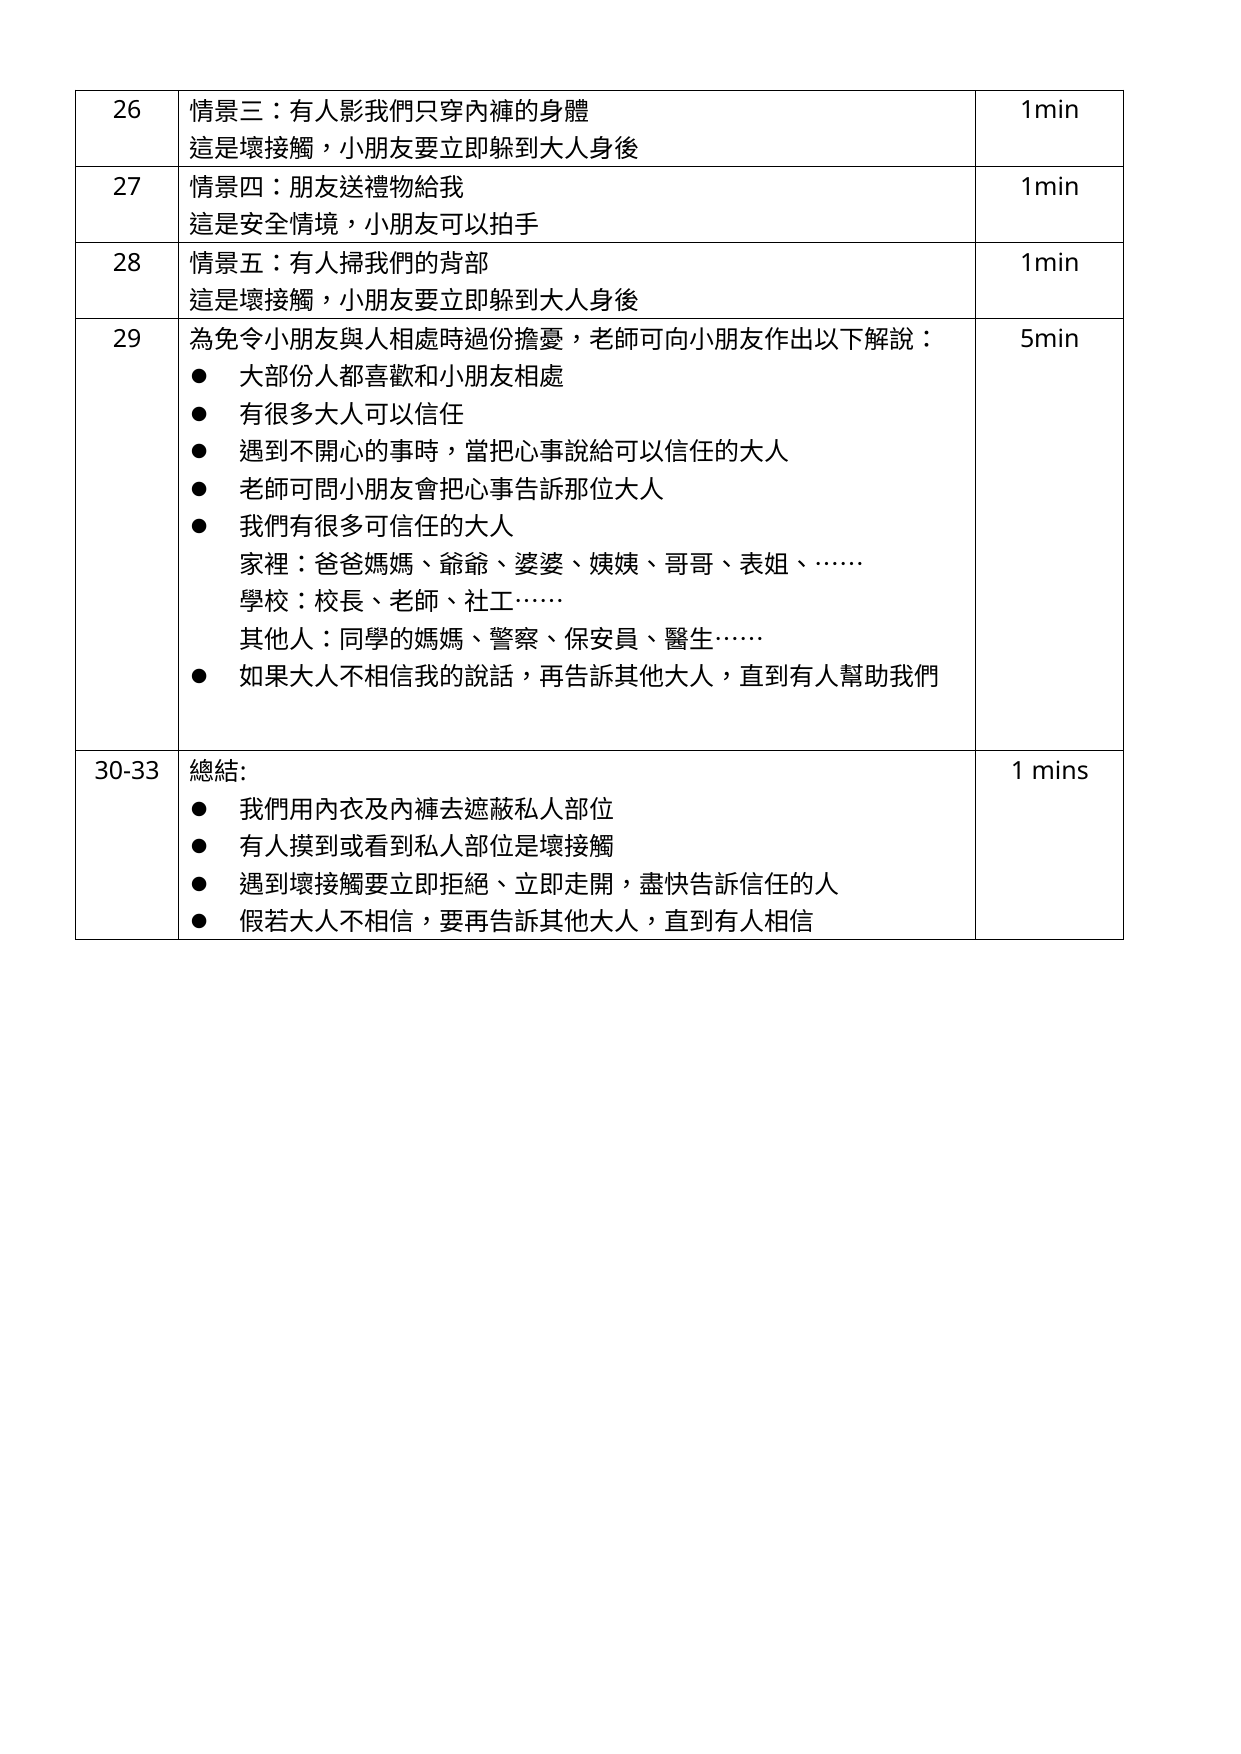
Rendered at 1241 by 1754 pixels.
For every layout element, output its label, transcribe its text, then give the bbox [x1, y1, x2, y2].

table_cell 1min [976, 243, 1123, 318]
table_cell 27 [76, 167, 178, 242]
table_cell 26 [76, 91, 178, 166]
table_cell 29 [76, 319, 178, 750]
table_cell 總結: 我們用內衣及內褲去遮蔽私人部位 有人摸到或看到私人部位是壞接觸 遇到壞接觸要立即拒絕、立即走開，盡快告訴信任的人 假若大人不相信，要再告訴其他大人，直到有人相信 [179, 751, 975, 938]
table_cell 情景四：朋友送禮物給我 這是安全情境，小朋友可以拍手 [179, 167, 975, 242]
table_cell 1min [976, 167, 1123, 242]
table_cell 28 [76, 243, 178, 318]
table_cell 1min [976, 91, 1123, 166]
table_cell 情景五：有人掃我們的背部 這是壞接觸，小朋友要立即躲到大人身後 [179, 243, 975, 318]
table_cell 1 mins [976, 751, 1123, 938]
table_cell 30-33 [76, 751, 178, 938]
table_cell 5min [976, 319, 1123, 750]
table_cell 情景三：有人影我們只穿內褲的身體 這是壞接觸，小朋友要立即躲到大人身後 [179, 91, 975, 166]
table_cell 為免令小朋友與人相處時過份擔憂，老師可向小朋友作出以下解說： 大部份人都喜歡和小朋友相處 有很多大人可以信任 遇到不開心的事時，當把心事說給可以信任的大人 老師可問小朋友會把心事告訴那位大人 我們有很多可信任的大人 家裡：爸爸媽媽、爺爺、婆婆、姨姨、哥哥、表姐、…… 學校：校長、老師、社工…… 其他人：同學的媽媽、警察、保安員、醫生…… 如果大人不相信我的說話，再告訴其他大人，直到有人幫助我們 [179, 319, 975, 750]
